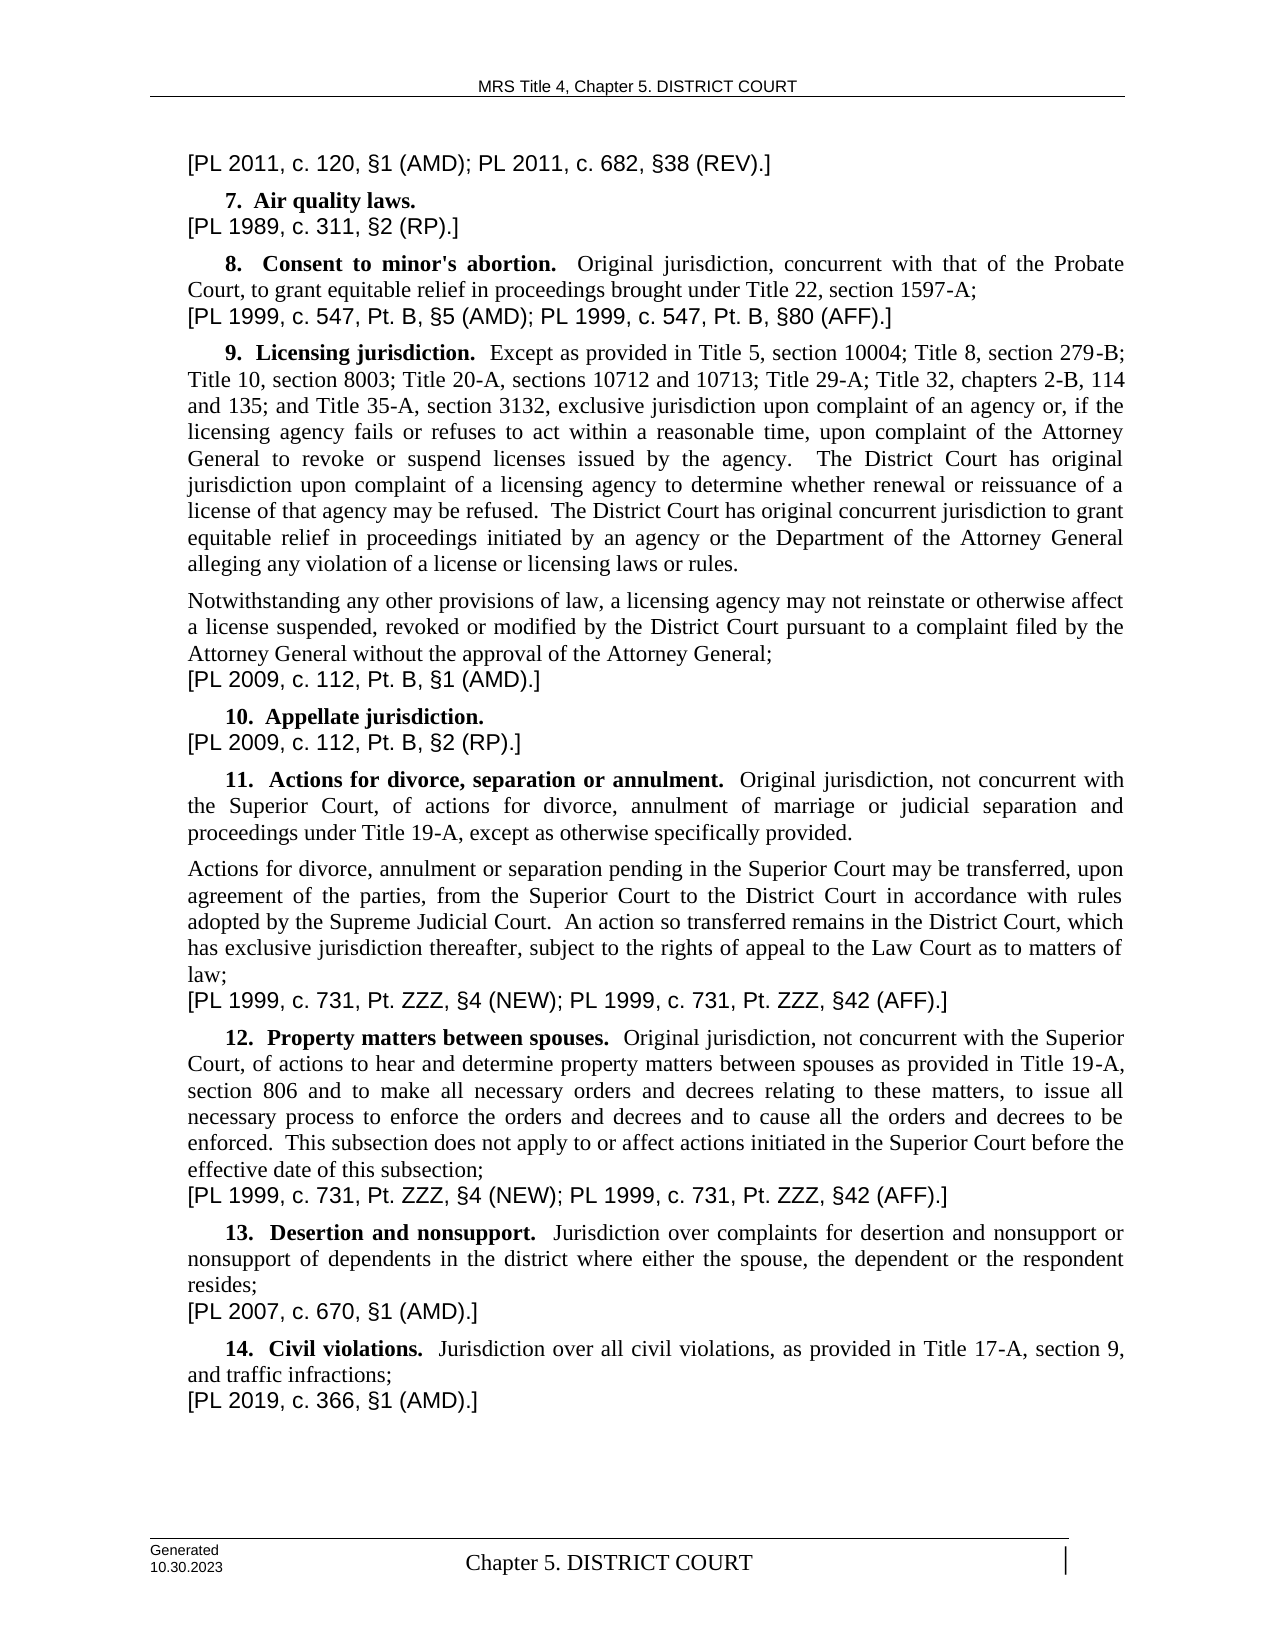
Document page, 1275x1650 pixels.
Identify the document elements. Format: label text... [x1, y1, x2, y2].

text 14. Civil violations. Jurisdiction over all civil violations, as provided in Title 17‑A, section 9, and traffic infractions; [187, 1335, 1125, 1387]
text 13. Desertion and nonsupport. Jurisdiction over complaints for desertion and nonsupport or nonsupport of dependents in the district where either the spouse, the dependent or the respondent resides; [187, 1219, 1125, 1298]
text [PL 2009, c. 112, Pt. B, §1 (AMD).] [187, 666, 1125, 692]
text Notwithstanding any other provisions of law, a licensing agency may not reinstate or otherwise affect a license suspended, revoked or modified by the District Court pursuant to a complaint filed by the Attorney General without the approval of the Attorney General; [187, 587, 1125, 666]
text 12. Property matters between spouses. Original jurisdiction, not concurrent with the Superior Court, of actions to hear and determine property matters between spouses as provided in Title 19‑A, section 806 and to make all necessary orders and decrees relating to these matters, to issue all necessary process to enforce the orders and decrees and to cause all the orders and decrees to be enforced. This subsection does not apply to or affect actions initiated in the Superior Court before the effective date of this subsection; [187, 1024, 1125, 1182]
text [PL 1999, c. 731, Pt. ZZZ, §4 (NEW); PL 1999, c. 731, Pt. ZZZ, §42 (AFF).] [187, 1182, 1125, 1208]
text [PL 2009, c. 112, Pt. B, §2 (RP).] [187, 729, 1125, 756]
text [PL 2019, c. 366, §1 (AMD).] [187, 1387, 1125, 1414]
text [PL 1999, c. 547, Pt. B, §5 (AMD); PL 1999, c. 547, Pt. B, §80 (AFF).] [187, 303, 1125, 329]
text [PL 2011, c. 120, §1 (AMD); PL 2011, c. 682, §38 (REV).] [187, 150, 1125, 176]
text [PL 1989, c. 311, §2 (RP).] [187, 213, 1125, 239]
text Actions for divorce, annulment or separation pending in the Superior Court may be transferred, upon agreement of the parties, from the Superior Court to the District Court in accordance with rules adopted by the Supreme Judicial Court. An action so transferred remains in the District Court, which has exclusive jurisdiction thereafter, subject to the rights of appeal to the Law Court as to matters of law; [187, 855, 1125, 987]
text [PL 2007, c. 670, §1 (AMD).] [187, 1298, 1125, 1324]
text 10. Appellate jurisdiction. [187, 703, 1125, 729]
text 7. Air quality laws. [187, 187, 1125, 213]
text 9. Licensing jurisdiction. Except as provided in Title 5, section 10004; Title 8, section 279‑B; Title 10, section 8003; Title 20‑A, sections 10712 and 10713; Title 29‑A; Title 32, chapters 2‑B, 114 and 135; and Title 35‑A, section 3132, exclusive jurisdiction upon complaint of an agency or, if the licensing agency fails or refuses to act within a reasonable time, upon complaint of the Attorney General to revoke or suspend licenses issued by the agency. The District Court has original jurisdiction upon complaint of a licensing agency to determine whether renewal or reissuance of a license of that agency may be refused. The District Court has original concurrent jurisdiction to grant equitable relief in proceedings initiated by an agency or the Department of the Attorney General alleging any violation of a license or licensing laws or rules. [187, 339, 1125, 577]
text 11. Actions for divorce, separation or annulment. Original jurisdiction, not concurrent with the Superior Court, of actions for divorce, annulment of marriage or judicial separation and proceedings under Title 19‑A, except as otherwise specifically provided. [187, 766, 1125, 845]
text 8. Consent to minor's abortion. Original jurisdiction, concurrent with that of the Probate Court, to grant equitable relief in proceedings brought under Title 22, section 1597‑A; [187, 250, 1125, 303]
text [PL 1999, c. 731, Pt. ZZZ, §4 (NEW); PL 1999, c. 731, Pt. ZZZ, §42 (AFF).] [187, 987, 1125, 1013]
